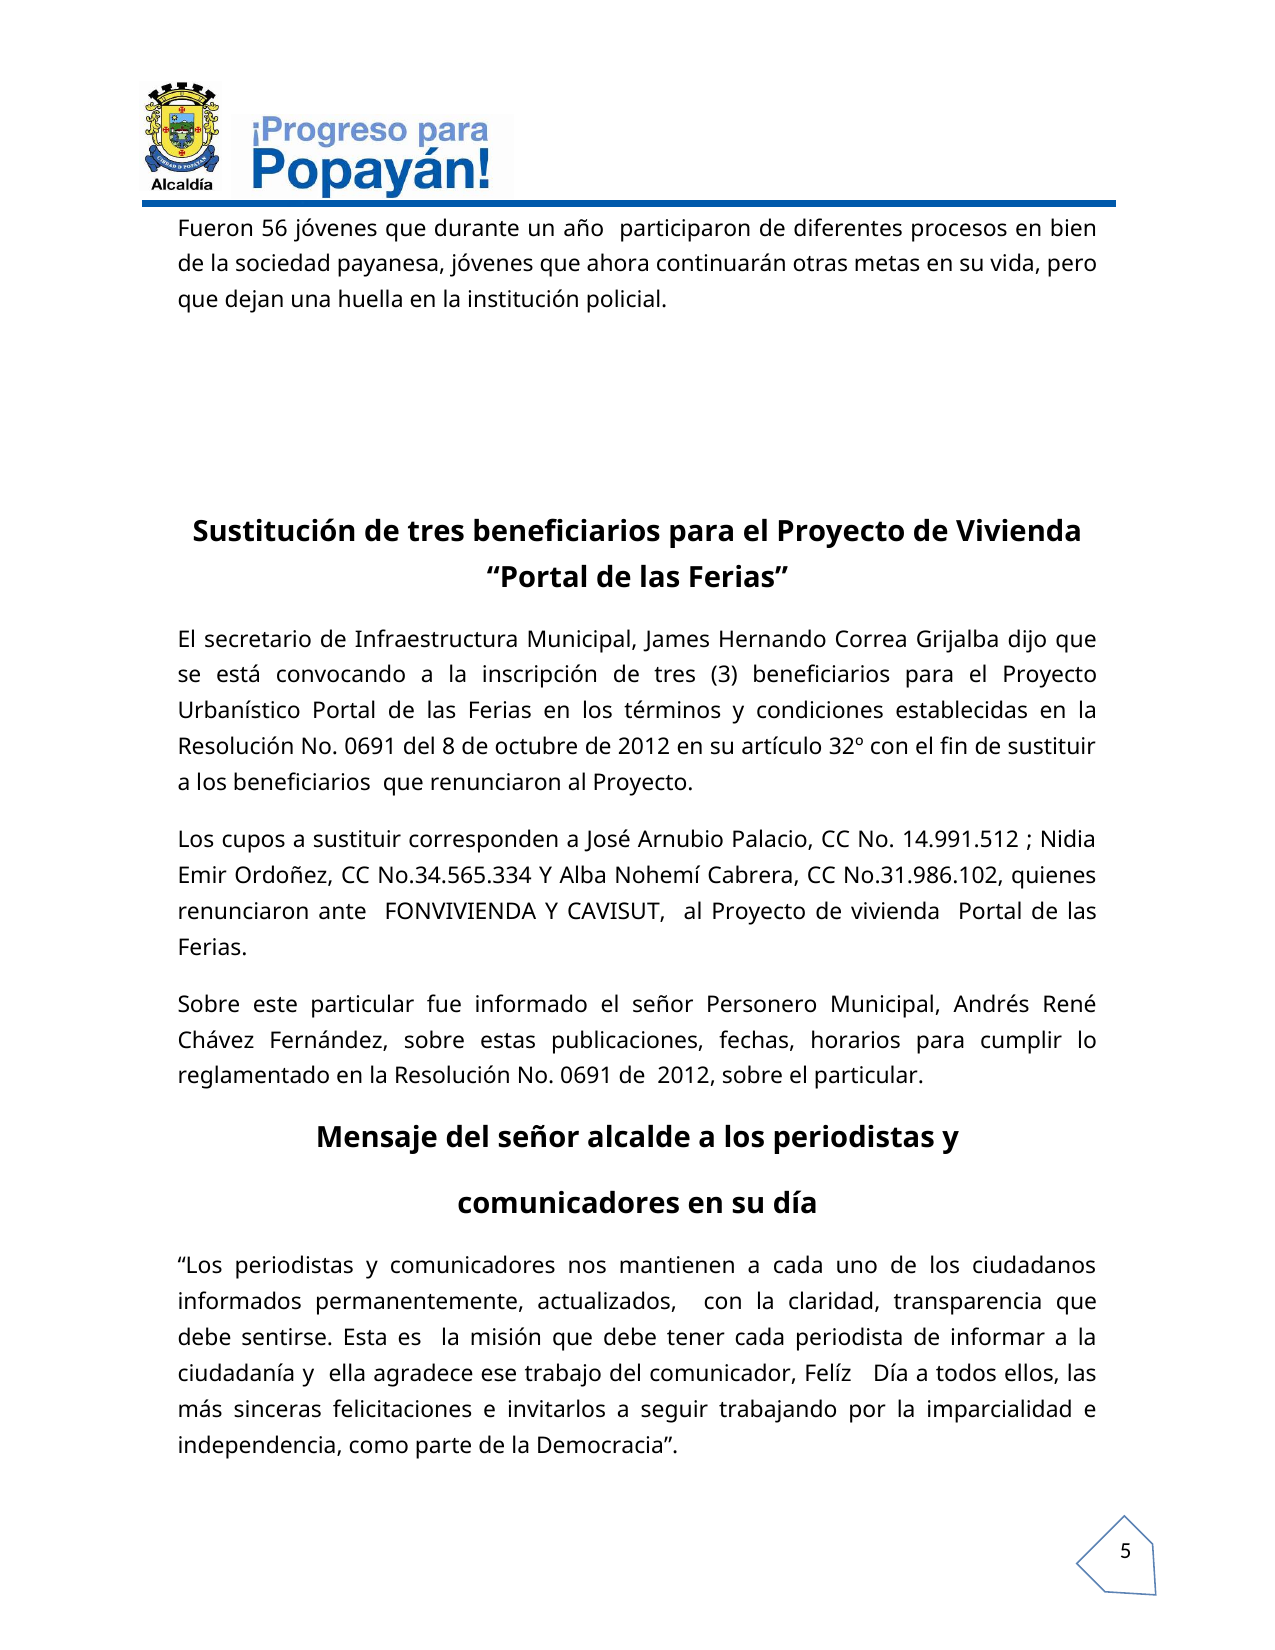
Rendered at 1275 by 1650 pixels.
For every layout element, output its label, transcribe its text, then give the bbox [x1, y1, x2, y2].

text Los cupos a sustituir corresponden a José Arnubio Palacio, CC No. 14.991.512 ; Nidia Emir Ordoñez, CC No.34.565.334 Y Alba Nohemí Cabrera, CC No.31.986.102, quienes renunciaron ante FONVIVIENDA Y CAVISUT, al Proyecto de vivienda Portal de las Ferias. [177, 823, 1098, 962]
text Sobre este particular fue informado el señor Personero Municipal, Andrés René Chávez Fernández, sobre estas publicaciones, fechas, horarios para cumplir lo reglamentado en la Resolución No. 0691 de 2012, sobre el particular. [177, 988, 1098, 1091]
text El secretario de Infraestructura Municipal, James Hernando Correa Grijalba dijo que se está convocando a la inscripción de tres (3) beneficiarios para el Proyecto Urbanístico Portal de las Ferias en los términos y condiciones establecidas en la Resolución No. 0691 del 8 de octubre de 2012 en su artículo 32º con el fin de sustituir a los beneficiarios que renunciaron al Proyecto. [177, 622, 1098, 797]
picture [142, 200, 177, 207]
text comunicadores en su día [177, 1183, 1098, 1222]
picture [231, 114, 514, 148]
text Mensaje del señor alcalde a los periodistas y [177, 1116, 1098, 1156]
picture [139, 81, 222, 191]
text Fueron 56 jóvenes que durante un año participaron de diferentes procesos en bien de la sociedad payanesa, jóvenes que ahora continuarán otras metas en su vida, pero que dejan una huella en la institución policial. [177, 148, 1098, 314]
text “Los periodistas y comunicadores nos mantienen a cada uno de los ciudadanos informados permanentemente, actualizados, con la claridad, transparencia que debe sentirse. Esta es la misión que debe tener cada periodista de informar a la ciudadanía y ella agradece ese trabajo del comunicador, Felíz Día a todos ellos, las más sinceras felicitaciones e invitarlos a seguir trabajando por la imparcialidad e independencia, como parte de la Democracia”. [177, 1249, 1098, 1460]
text Sustitución de tres beneficiarios para el Proyecto de Vivienda “Portal de las Ferias” [177, 510, 1098, 596]
picture [1098, 200, 1116, 207]
